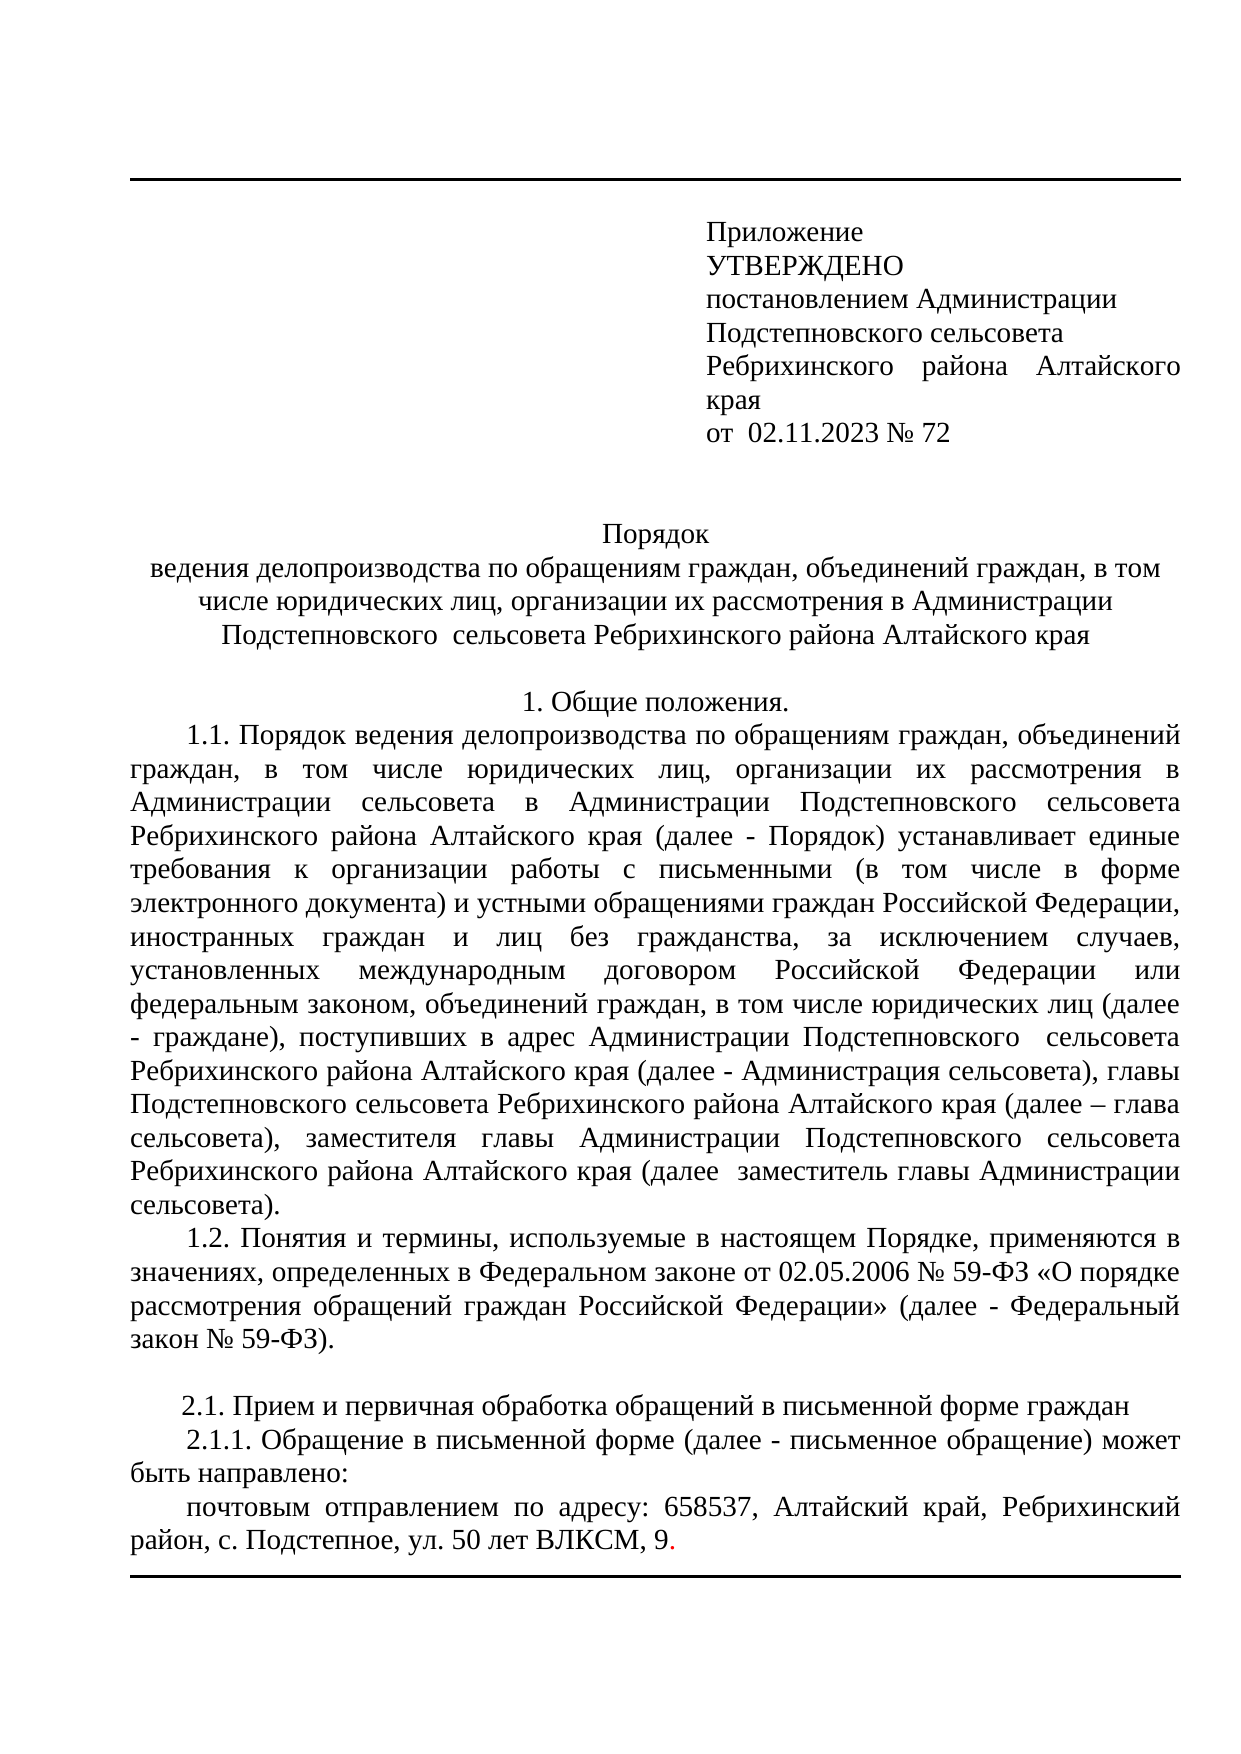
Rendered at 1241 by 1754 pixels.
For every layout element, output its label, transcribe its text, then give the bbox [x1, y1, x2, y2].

text от 02.11.2023 № 72 [706, 416, 1181, 449]
text 2.1.1. Обращение в письменной форме (далее - письменное обращение) может быть направлено: [130, 1422, 1181, 1489]
text Подстепновского сельсовета [706, 315, 1181, 348]
text постановлением Администрации [706, 281, 1181, 315]
text Приложение [706, 214, 1181, 248]
text Ребрихинского района Алтайского края [706, 348, 1181, 416]
text 1.2. Понятия и термины, используемые в настоящем Порядке, применяются в значениях, определенных в Федеральном законе от 02.05.2006 № 59-ФЗ «О порядке рассмотрения обращений граждан Российской Федерации» (далее - Федеральный закон № 59-ФЗ). [130, 1221, 1181, 1355]
text УТВЕРЖДЕНО [706, 248, 1181, 281]
text 1.1. Порядок ведения делопроизводства по обращениям граждан, объединений граждан, в том числе юридических лиц, организации их рассмотрения в Администрации сельсовета в Администрации Подстепновского сельсовета Ребрихинского района Алтайского края (далее - Порядок) устанавливает единые требования к организации работы с письменными (в том числе в форме электронного документа) и устными обращениями граждан Российской Федерации, иностранных граждан и лиц без гражданства, за исключением случаев, установленных международным договором Российской Федерации или федеральным законом, объединений граждан, в том числе юридических лиц (далее - граждане), поступивших в адрес Администрации Подстепновского сельсовета Ребрихинского района Алтайского края (далее - Администрация сельсовета), главы Подстепновского сельсовета Ребрихинского района Алтайского края (далее – глава сельсовета), заместителя главы Администрации Подстепновского сельсовета Ребрихинского района Алтайского края (далее заместитель главы Администрации сельсовета). [130, 717, 1181, 1221]
text ведения делопроизводства по обращениям граждан, объединений граждан, в том числе юридических лиц, организации их рассмотрения в Администрации Подстепновского сельсовета Ребрихинского района Алтайского края [130, 550, 1181, 650]
text 2.1. Прием и первичная обработка обращений в письменной форме граждан [130, 1388, 1181, 1422]
text 1. Общие положения. [130, 684, 1181, 717]
text почтовым отправлением по адресу: 658537, Алтайский край, Ребрихинский район, с. Подстепное, ул. 50 лет ВЛКСМ, 9. [130, 1489, 1181, 1556]
text Порядок [130, 516, 1181, 550]
